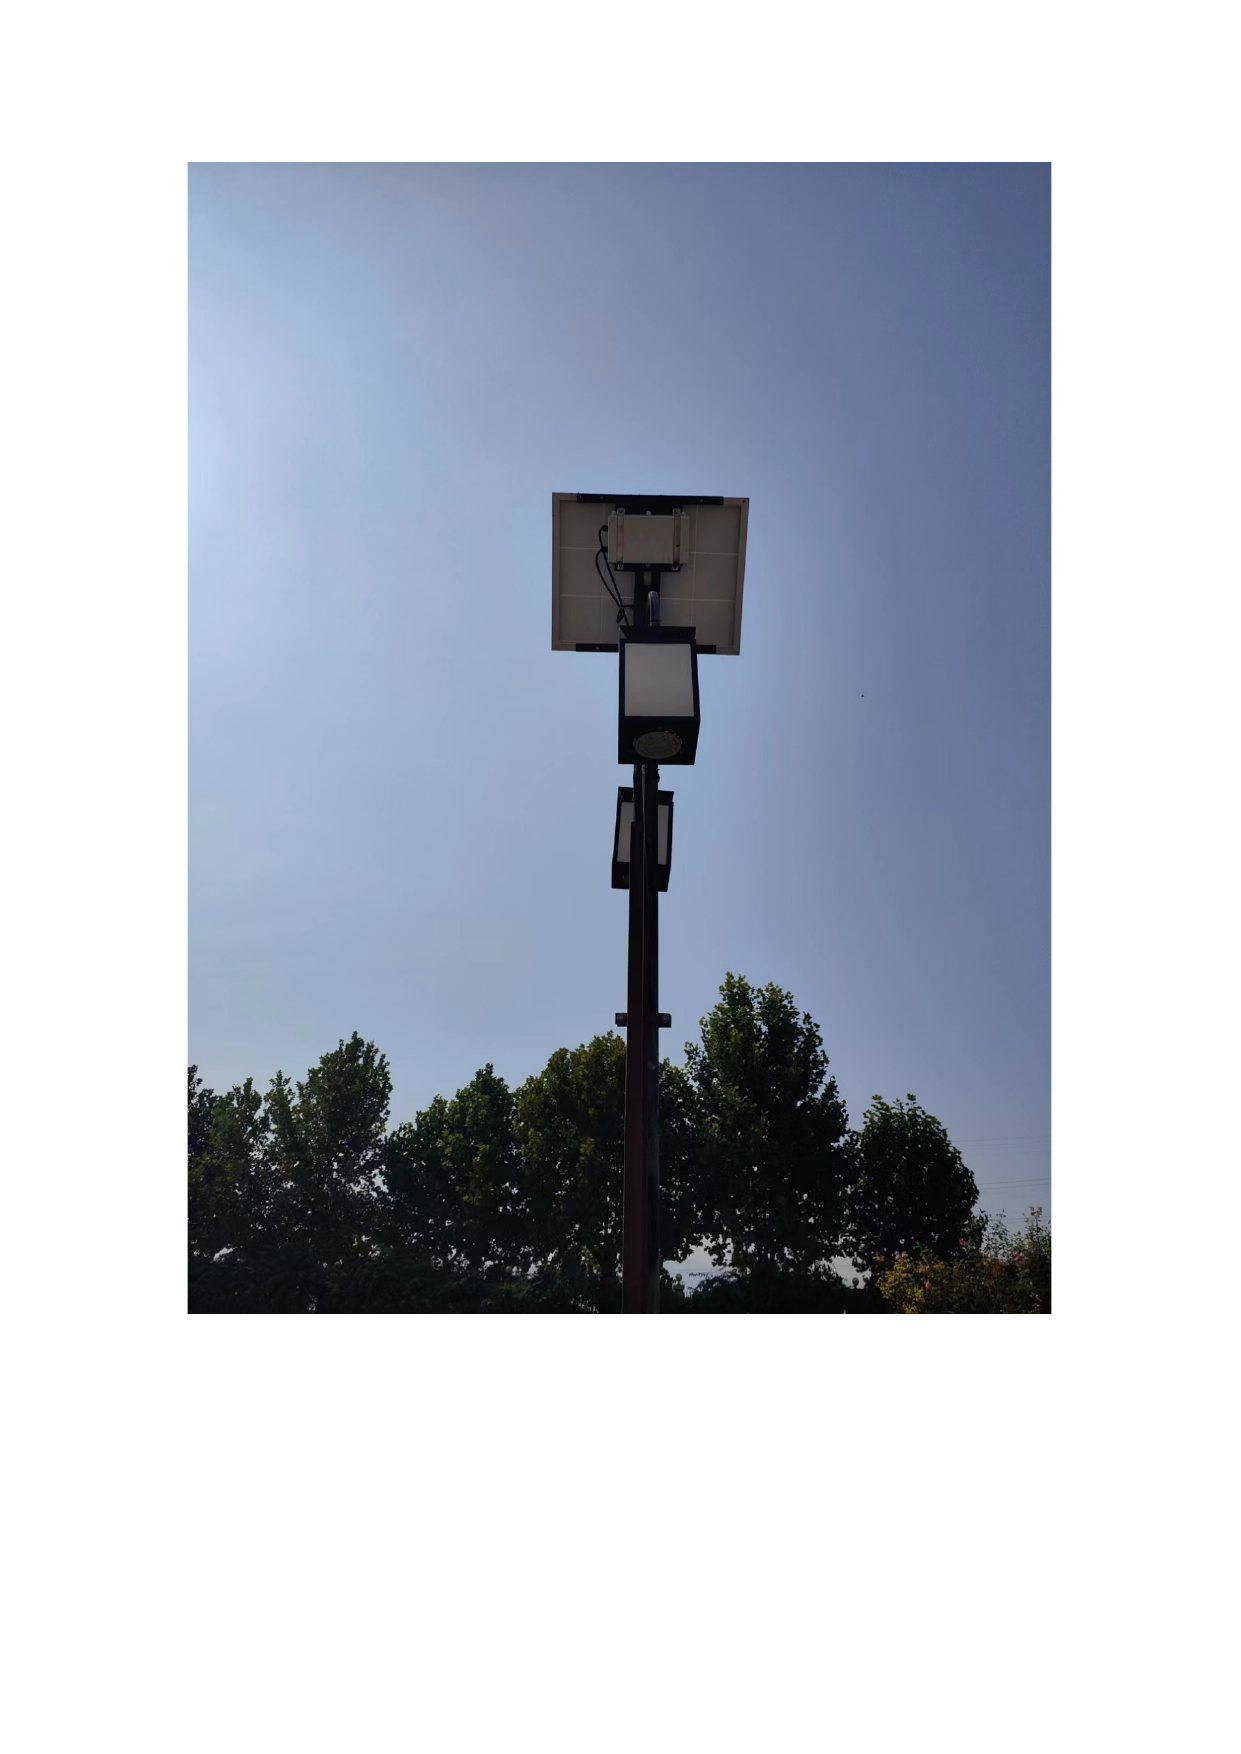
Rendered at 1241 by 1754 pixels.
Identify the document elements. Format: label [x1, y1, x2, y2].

picture [187, 162, 1052, 1314]
